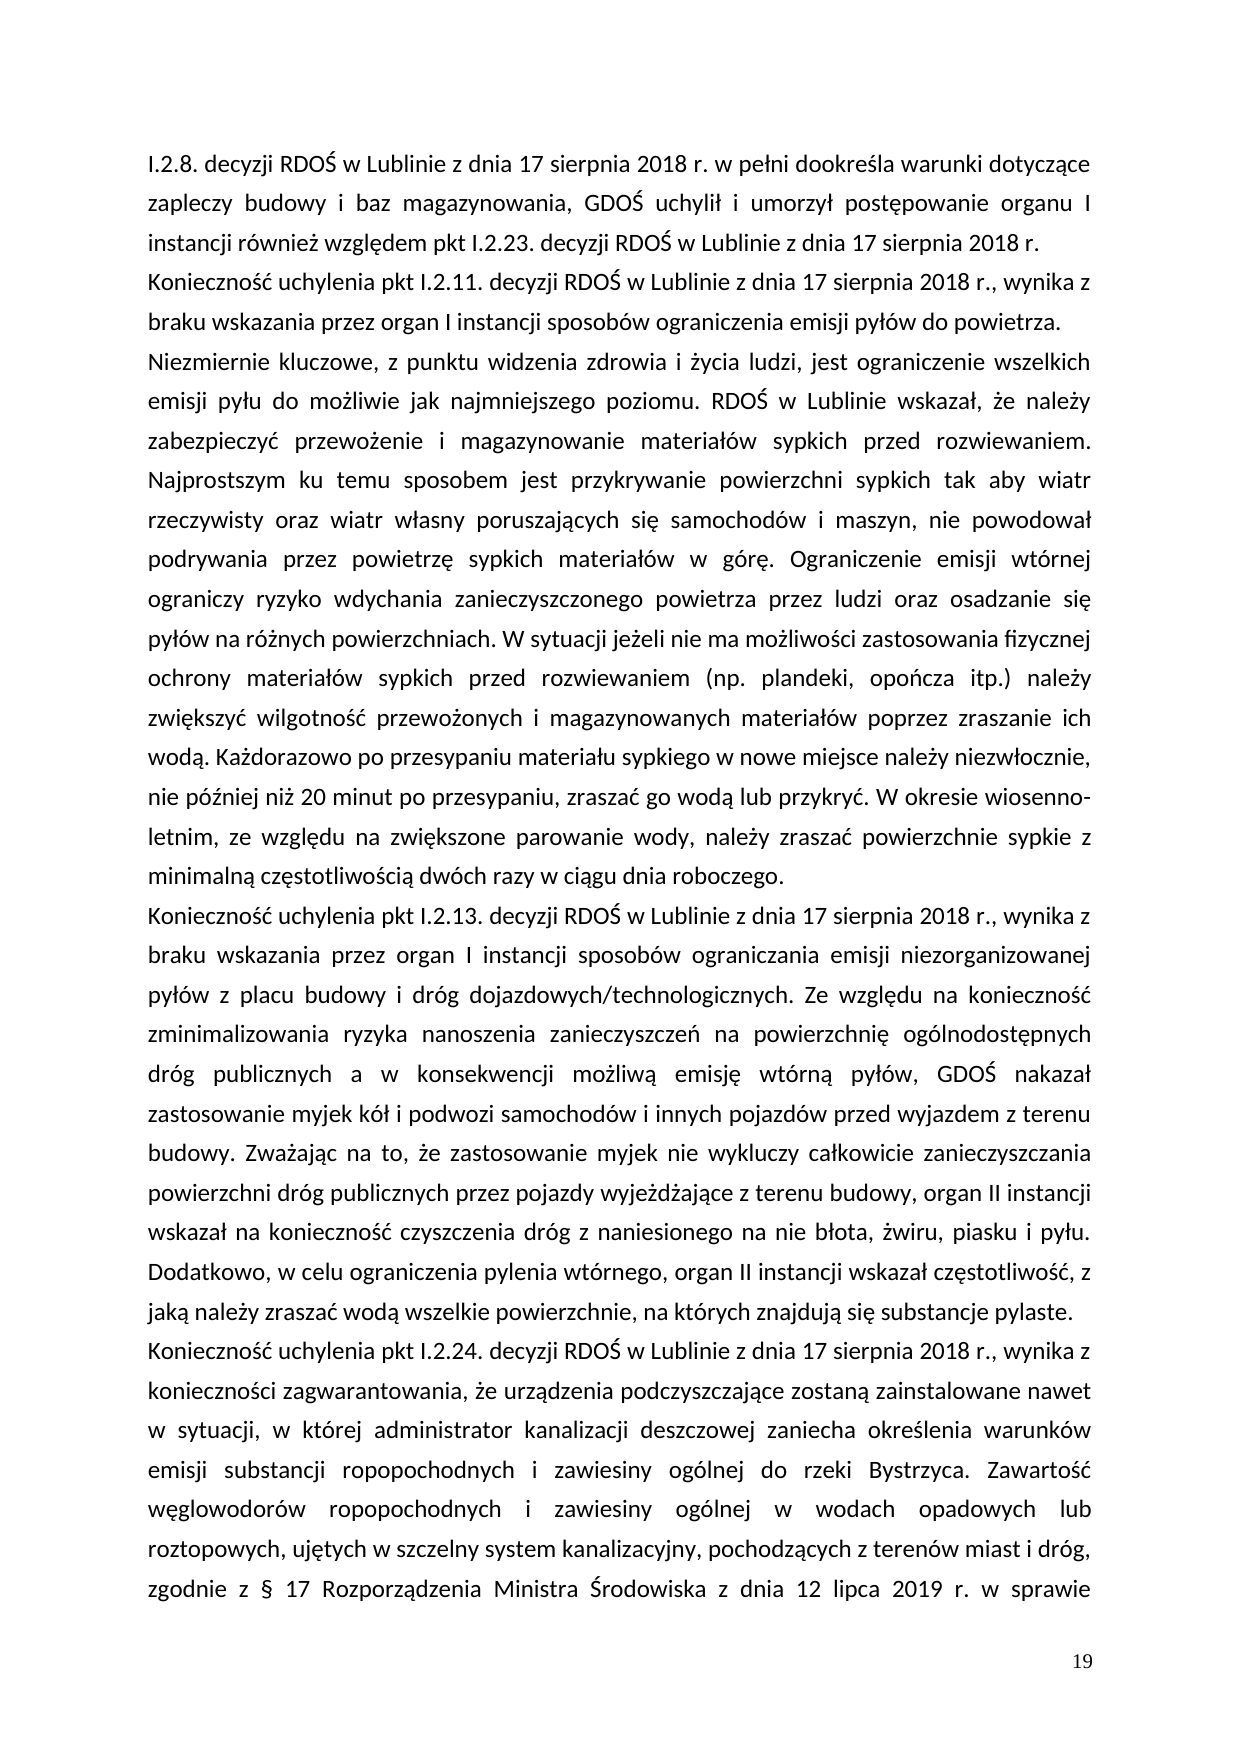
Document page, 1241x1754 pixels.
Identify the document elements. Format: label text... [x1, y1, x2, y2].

text Konieczność uchylenia pkt I.2.11. decyzji RDOŚ w Lublinie z dnia 17 sierpnia 2018 r., wynika z braku wskazania przez organ I instancji sposobów ograniczenia emisji pyłów do powietrza. [148, 266, 1092, 337]
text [148, 1335, 1092, 1603]
text Niezmiernie kluczowe, z punktu widzenia zdrowia i życia ludzi, jest ograniczenie wszelkich emisji pyłu do możliwie jak najmniejszego poziomu. RDOŚ w Lublinie wskazał, że należy zabezpieczyć przewożenie i magazynowanie materiałów sypkich przed rozwiewaniem. Najprostszym ku temu sposobem jest przykrywanie powierzchni sypkich tak aby wiatr rzeczywisty oraz wiatr własny poruszających się samochodów i maszyn, nie powodował podrywania przez powietrzę sypkich materiałów w górę. Ograniczenie emisji wtórnej ograniczy ryzyko wdychania zanieczyszczonego powietrza przez ludzi oraz osadzanie się pyłów na różnych powierzchniach. W sytuacji jeżeli nie ma możliwości zastosowania fizycznej ochrony materiałów sypkich przed rozwiewaniem (np. plandeki, opończa itp.) należy zwiększyć wilgotność przewożonych i magazynowanych materiałów poprzez zraszanie ich wodą. Każdorazowo po przesypaniu materiału sypkiego w nowe miejsce należy niezwłocznie, nie później niż 20 minut po przesypaniu, zraszać go wodą lub przykryć. W okresie wiosenno-letnim, ze względu na zwiększone parowanie wody, należy zraszać powierzchnie sypkie z minimalną częstotliwością dwóch razy w ciągu dnia roboczego. [148, 346, 1092, 891]
text Konieczność uchylenia pkt I.2.13. decyzji RDOŚ w Lublinie z dnia 17 sierpnia 2018 r., wynika z braku wskazania przez organ I instancji sposobów ograniczania emisji niezorganizowanej pyłów z placu budowy i dróg dojazdowych/technologicznych. Ze względu na konieczność zminimalizowania ryzyka nanoszenia zanieczyszczeń na powierzchnię ogólnodostępnych dróg publicznych a w konsekwencji możliwą emisję wtórną pyłów, GDOŚ nakazał zastosowanie myjek kół i podwozi samochodów i innych pojazdów przed wyjazdem z terenu budowy. Zważając na to, że zastosowanie myjek nie wykluczy całkowicie zanieczyszczania powierzchni dróg publicznych przez pojazdy wyjeżdżające z terenu budowy, organ II instancji wskazał na konieczność czyszczenia dróg z naniesionego na nie błota, żwiru, piasku i pyłu. Dodatkowo, w celu ograniczenia pylenia wtórnego, organ II instancji wskazał częstotliwość, z jaką należy zraszać wodą wszelkie powierzchnie, na których znajdują się substancje pylaste. [148, 900, 1092, 1326]
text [148, 148, 1092, 257]
